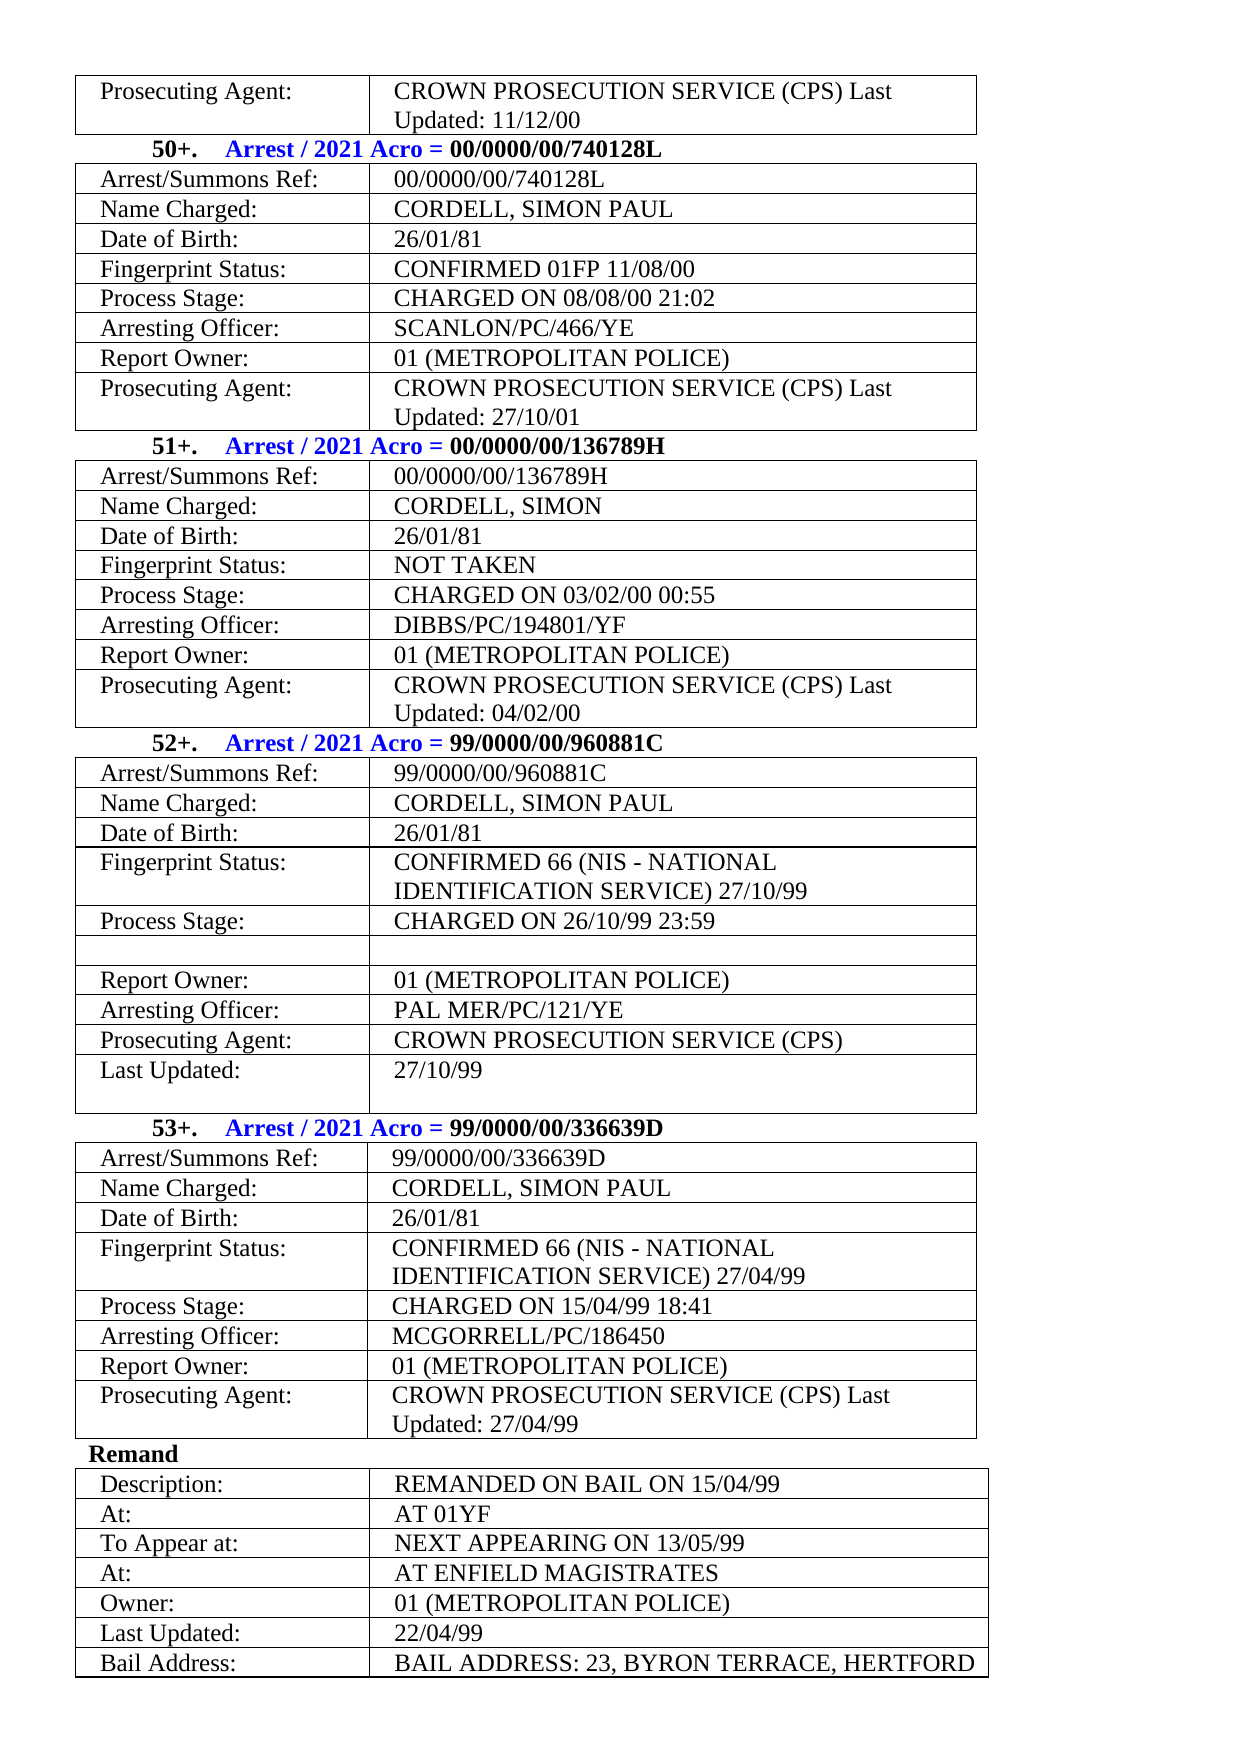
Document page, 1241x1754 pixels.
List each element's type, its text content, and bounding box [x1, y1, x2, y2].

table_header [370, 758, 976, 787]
subtitle Arrest / 2021 Acro = 00/0000/00/740128L [152, 134, 1165, 163]
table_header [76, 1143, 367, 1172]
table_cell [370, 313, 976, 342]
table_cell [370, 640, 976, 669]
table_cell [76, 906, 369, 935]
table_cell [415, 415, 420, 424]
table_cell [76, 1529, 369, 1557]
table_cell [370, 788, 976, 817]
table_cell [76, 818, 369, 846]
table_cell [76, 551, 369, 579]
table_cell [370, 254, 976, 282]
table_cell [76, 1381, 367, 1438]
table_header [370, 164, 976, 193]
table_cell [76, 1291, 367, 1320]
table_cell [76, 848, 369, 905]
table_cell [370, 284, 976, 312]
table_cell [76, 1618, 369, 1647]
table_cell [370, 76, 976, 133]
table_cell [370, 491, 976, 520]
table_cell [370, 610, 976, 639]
subtitle Arrest / 2021 Acro = 99/0000/00/336639D [152, 1113, 1165, 1142]
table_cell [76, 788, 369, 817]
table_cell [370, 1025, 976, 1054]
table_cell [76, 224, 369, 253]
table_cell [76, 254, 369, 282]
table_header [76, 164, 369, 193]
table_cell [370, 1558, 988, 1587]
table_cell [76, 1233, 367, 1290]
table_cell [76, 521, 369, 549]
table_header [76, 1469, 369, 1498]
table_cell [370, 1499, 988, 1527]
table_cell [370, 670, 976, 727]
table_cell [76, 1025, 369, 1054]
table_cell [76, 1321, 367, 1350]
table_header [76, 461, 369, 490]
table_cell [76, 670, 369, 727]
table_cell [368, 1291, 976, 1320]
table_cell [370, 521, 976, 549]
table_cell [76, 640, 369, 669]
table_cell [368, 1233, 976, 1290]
subtitle Arrest / 2021 Acro = 99/0000/00/960881C [152, 728, 1165, 757]
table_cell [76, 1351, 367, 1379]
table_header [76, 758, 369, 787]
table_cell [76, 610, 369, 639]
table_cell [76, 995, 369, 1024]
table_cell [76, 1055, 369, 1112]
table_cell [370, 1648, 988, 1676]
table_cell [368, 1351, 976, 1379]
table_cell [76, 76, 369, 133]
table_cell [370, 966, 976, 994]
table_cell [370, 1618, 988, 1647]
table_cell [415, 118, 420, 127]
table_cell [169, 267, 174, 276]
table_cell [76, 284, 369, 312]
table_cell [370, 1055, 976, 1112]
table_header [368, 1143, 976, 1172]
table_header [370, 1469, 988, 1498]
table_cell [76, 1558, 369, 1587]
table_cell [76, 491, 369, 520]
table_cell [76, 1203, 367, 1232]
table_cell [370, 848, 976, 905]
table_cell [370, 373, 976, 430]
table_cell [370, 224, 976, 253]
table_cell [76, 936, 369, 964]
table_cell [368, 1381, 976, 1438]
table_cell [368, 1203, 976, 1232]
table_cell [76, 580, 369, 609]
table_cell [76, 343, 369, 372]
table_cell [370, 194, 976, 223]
text Remand [88, 1439, 1165, 1468]
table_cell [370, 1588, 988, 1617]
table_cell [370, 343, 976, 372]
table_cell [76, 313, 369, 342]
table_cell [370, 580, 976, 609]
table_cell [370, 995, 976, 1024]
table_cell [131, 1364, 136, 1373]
subtitle Arrest / 2021 Acro = 00/0000/00/136789H [152, 431, 1165, 460]
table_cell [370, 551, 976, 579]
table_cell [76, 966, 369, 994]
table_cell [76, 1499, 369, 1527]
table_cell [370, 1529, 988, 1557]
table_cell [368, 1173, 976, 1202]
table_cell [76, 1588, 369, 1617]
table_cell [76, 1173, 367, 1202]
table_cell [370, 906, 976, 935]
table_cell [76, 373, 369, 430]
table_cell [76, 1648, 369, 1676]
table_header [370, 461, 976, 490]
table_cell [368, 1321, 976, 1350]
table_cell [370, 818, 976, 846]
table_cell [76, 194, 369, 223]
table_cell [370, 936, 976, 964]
